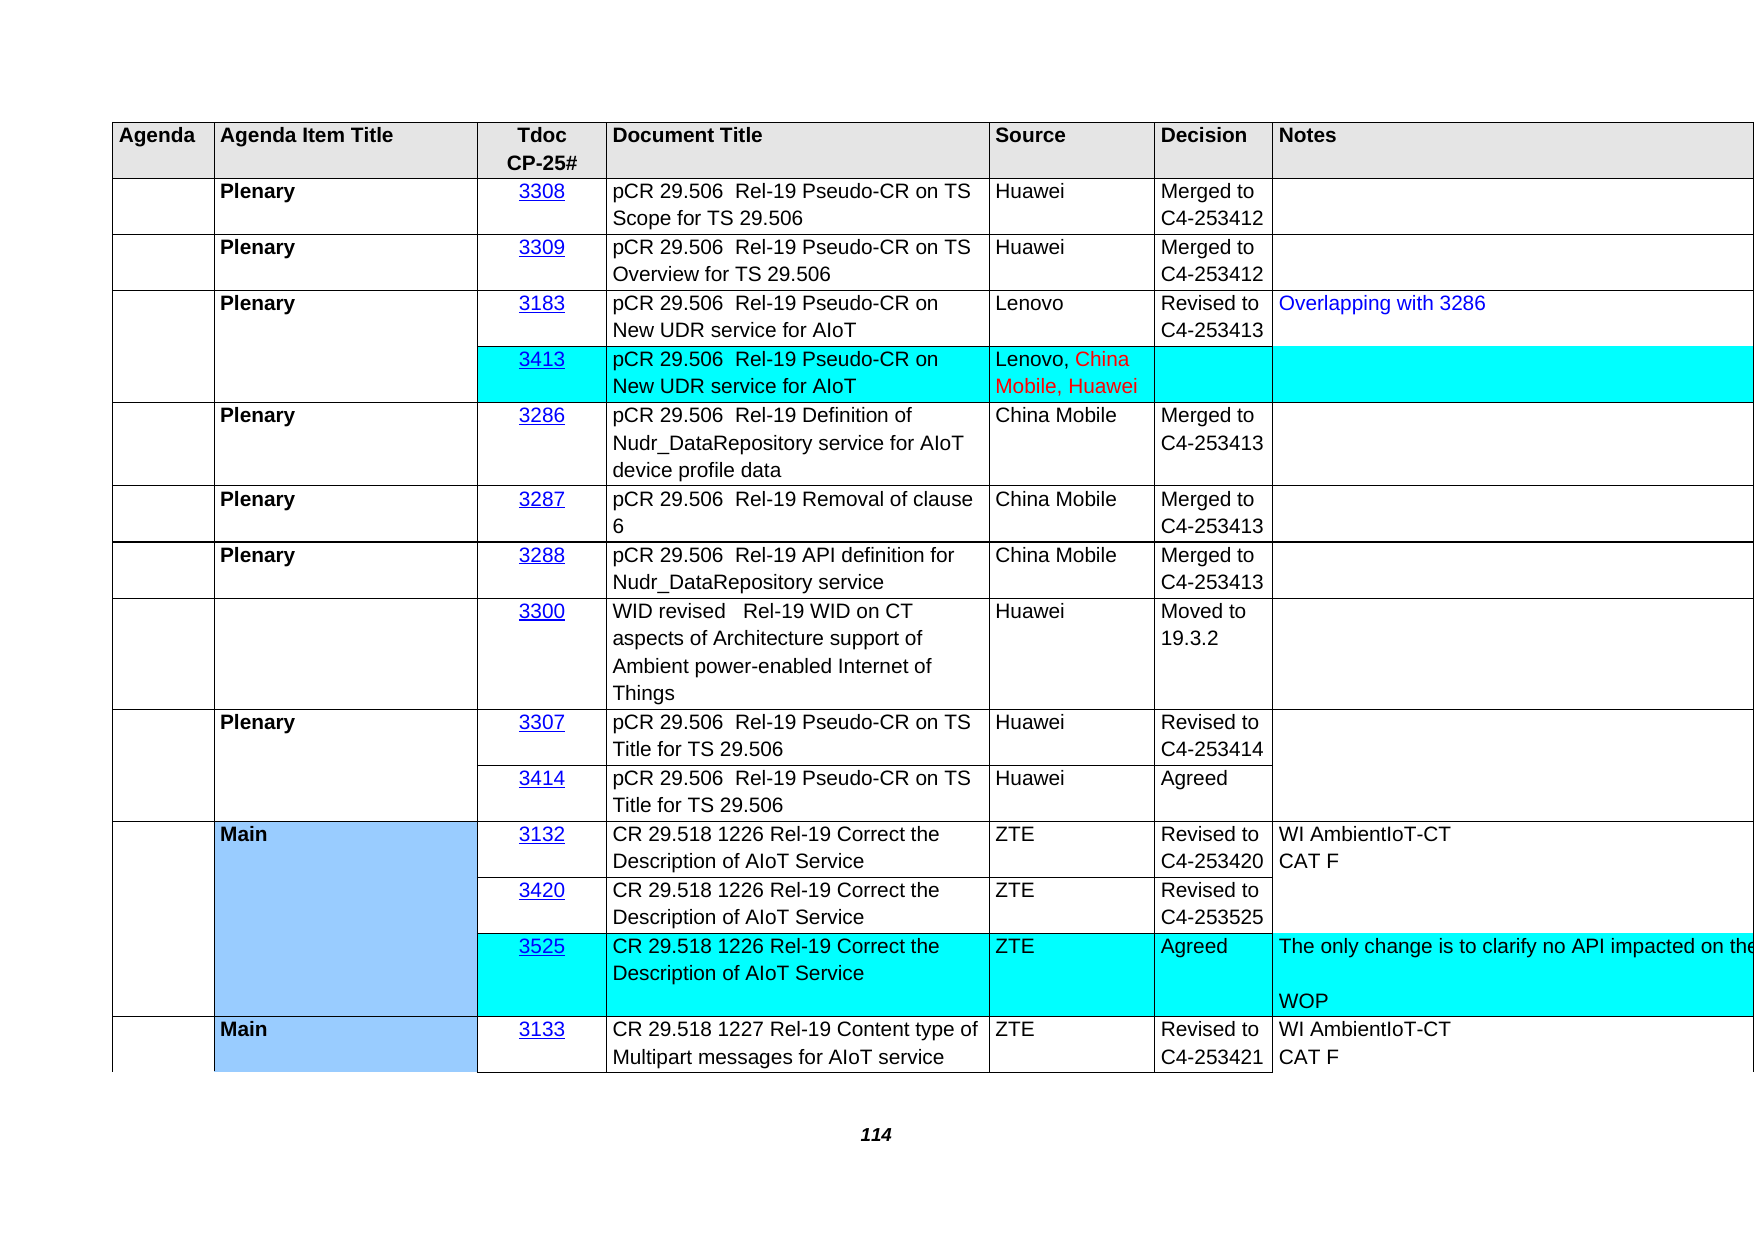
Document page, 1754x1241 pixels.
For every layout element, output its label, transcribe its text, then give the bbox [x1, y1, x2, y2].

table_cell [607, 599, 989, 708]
table_header Document Title [607, 123, 989, 178]
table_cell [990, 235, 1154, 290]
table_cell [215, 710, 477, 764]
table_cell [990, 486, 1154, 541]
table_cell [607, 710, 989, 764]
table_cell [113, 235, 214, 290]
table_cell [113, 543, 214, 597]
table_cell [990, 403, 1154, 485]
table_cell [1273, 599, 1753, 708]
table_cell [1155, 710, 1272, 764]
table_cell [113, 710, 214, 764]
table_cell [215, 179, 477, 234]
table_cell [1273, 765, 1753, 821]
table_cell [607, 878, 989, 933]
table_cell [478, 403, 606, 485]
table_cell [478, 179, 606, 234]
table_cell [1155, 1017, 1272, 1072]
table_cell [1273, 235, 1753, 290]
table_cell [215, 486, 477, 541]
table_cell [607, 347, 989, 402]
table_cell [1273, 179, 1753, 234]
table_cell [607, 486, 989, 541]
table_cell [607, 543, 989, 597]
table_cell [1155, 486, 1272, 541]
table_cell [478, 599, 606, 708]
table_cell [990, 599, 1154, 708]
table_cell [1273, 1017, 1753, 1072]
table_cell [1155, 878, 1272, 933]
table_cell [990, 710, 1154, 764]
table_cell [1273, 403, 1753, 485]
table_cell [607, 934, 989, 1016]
table_header Notes [1273, 123, 1753, 178]
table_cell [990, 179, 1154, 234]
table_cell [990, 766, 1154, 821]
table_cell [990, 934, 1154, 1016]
table_header Decision [1155, 123, 1272, 178]
table_header Agenda Item Title [215, 123, 477, 178]
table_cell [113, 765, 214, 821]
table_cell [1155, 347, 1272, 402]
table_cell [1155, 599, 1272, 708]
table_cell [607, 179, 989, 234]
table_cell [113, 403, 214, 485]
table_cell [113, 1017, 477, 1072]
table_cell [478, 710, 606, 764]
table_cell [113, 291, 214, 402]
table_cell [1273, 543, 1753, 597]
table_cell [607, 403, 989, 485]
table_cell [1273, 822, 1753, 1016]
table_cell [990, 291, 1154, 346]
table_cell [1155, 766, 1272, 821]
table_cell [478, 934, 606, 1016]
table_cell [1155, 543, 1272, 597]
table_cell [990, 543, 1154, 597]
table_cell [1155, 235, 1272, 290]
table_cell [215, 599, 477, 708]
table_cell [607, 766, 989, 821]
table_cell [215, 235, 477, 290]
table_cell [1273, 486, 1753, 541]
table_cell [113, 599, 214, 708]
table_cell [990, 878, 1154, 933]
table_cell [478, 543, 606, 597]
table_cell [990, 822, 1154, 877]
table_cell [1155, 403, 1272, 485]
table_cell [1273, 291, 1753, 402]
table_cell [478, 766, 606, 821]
table_header Source [990, 123, 1154, 178]
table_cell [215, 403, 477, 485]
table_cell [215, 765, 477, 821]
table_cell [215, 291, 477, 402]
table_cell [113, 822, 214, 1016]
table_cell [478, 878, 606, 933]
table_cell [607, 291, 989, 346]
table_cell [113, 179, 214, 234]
table_header Agenda [113, 123, 214, 178]
table_header Tdoc CP-25# [478, 123, 606, 178]
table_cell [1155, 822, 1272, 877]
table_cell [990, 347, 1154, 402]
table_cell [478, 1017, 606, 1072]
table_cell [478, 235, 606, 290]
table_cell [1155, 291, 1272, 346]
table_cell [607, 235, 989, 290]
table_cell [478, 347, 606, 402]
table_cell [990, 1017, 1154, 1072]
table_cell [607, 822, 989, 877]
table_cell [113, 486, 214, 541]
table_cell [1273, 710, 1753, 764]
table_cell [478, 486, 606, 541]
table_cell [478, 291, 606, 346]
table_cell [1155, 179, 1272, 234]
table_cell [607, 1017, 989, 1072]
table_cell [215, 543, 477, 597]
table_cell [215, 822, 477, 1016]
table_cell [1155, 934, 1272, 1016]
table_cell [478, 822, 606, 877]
